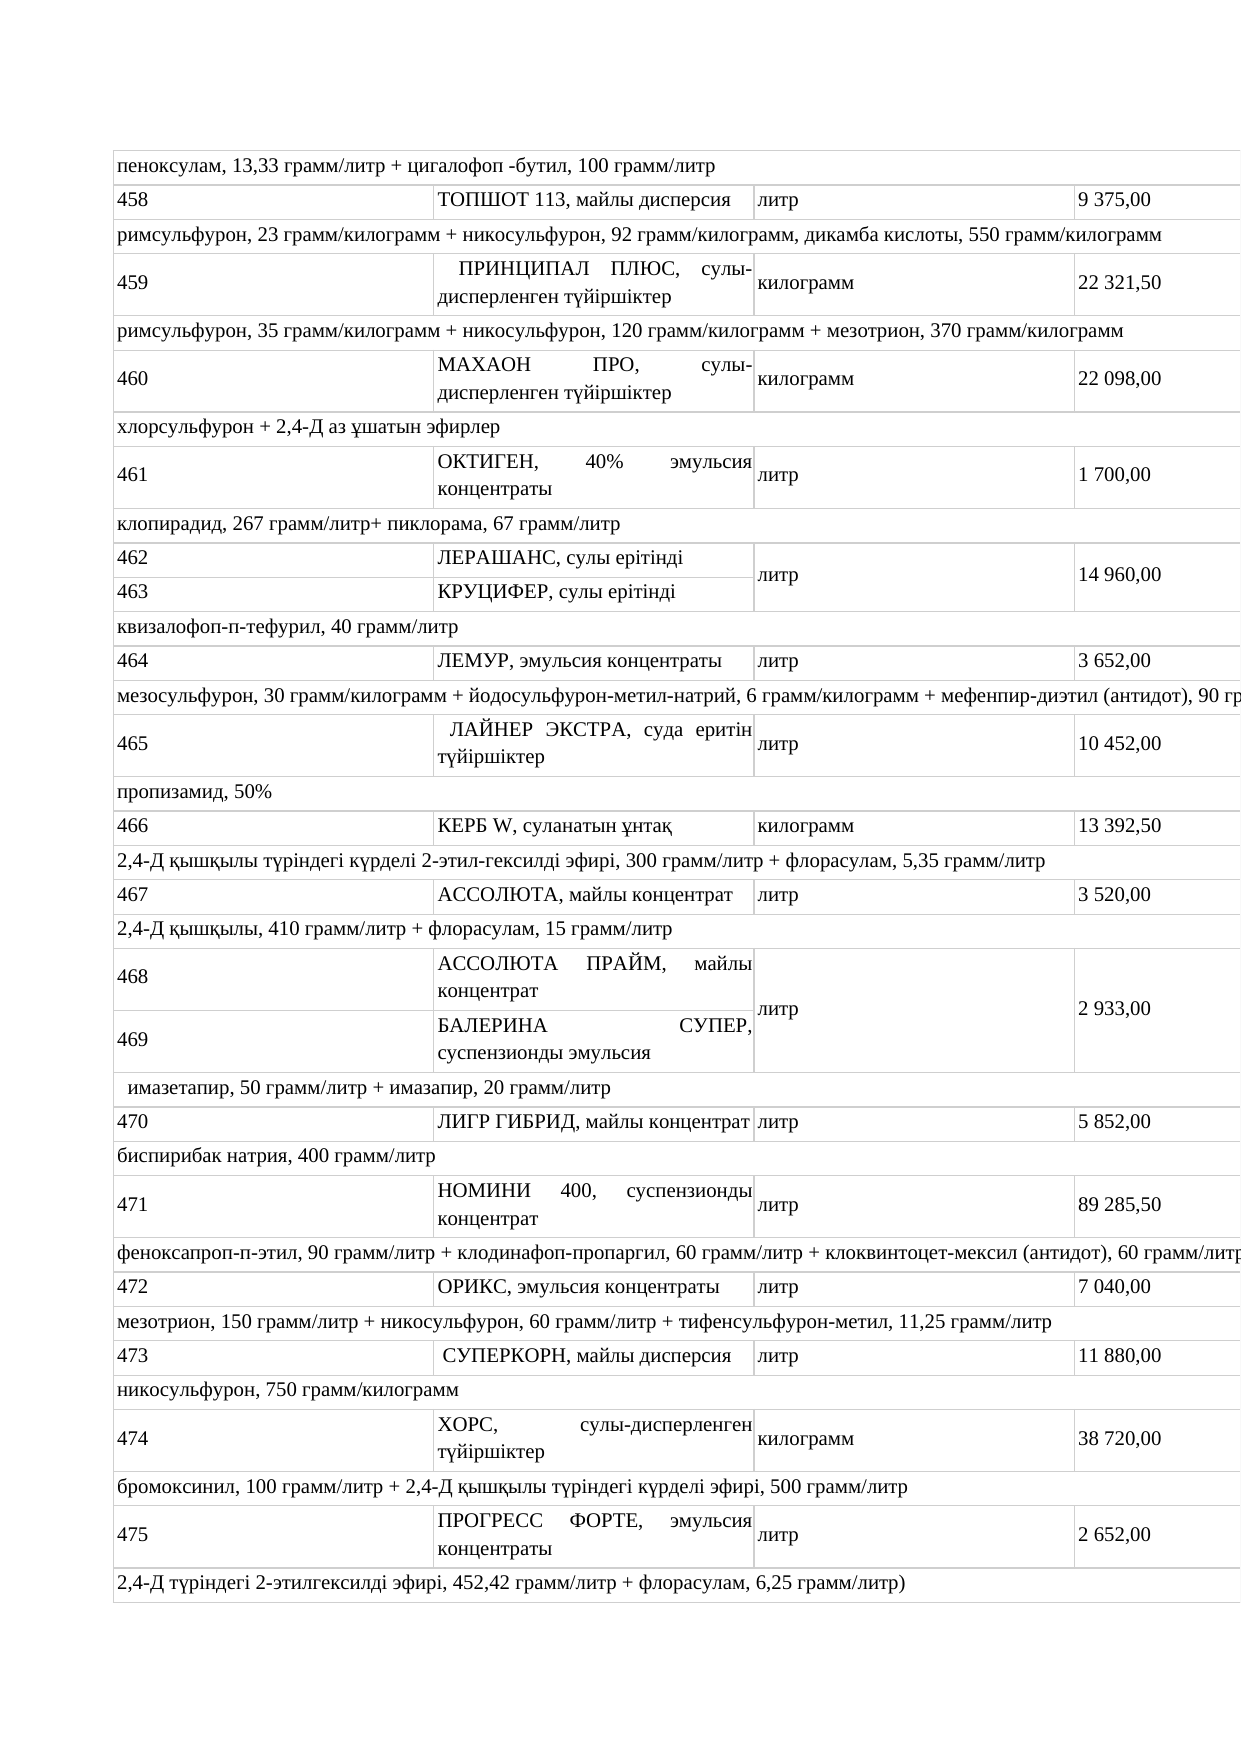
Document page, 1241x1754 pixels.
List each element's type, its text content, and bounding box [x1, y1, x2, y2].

table_cell 2,4-Д қышқылы, 410 грамм/литр + флорасулам, 15 грамм/литр [114, 915, 1240, 948]
table_cell 469 [114, 1011, 433, 1072]
table_cell 2,4-Д түріндегі 2-этилгексилді эфирі, 452,42 грамм/литр + флорасулам, 6,25 грамм/литр) [114, 1569, 1240, 1602]
table_cell МАХАОН ПРО, сулы-дисперленген түйіршіктер [434, 351, 753, 411]
table_cell 459 [114, 254, 433, 315]
table_cell 472 [114, 1273, 433, 1306]
table_cell 458 [114, 186, 433, 219]
table_cell 3 652,00 [1075, 647, 1240, 680]
table_cell 2 933,00 [1075, 949, 1240, 1072]
table_cell СУПЕРКОРН, майлы дисперсия [434, 1341, 753, 1374]
table_cell римсульфурон, 23 грамм/килограмм + никосульфурон, 92 грамм/килограмм, дикамба кислоты, 550 грамм/килограмм [114, 220, 1240, 253]
table_cell имазетапир, 50 грамм/литр + имазапир, 20 грамм/литр [114, 1073, 1240, 1106]
table_cell ОКТИГЕН, 40% эмульсия концентраты [434, 447, 753, 508]
table_cell 10 452,00 [1075, 715, 1240, 776]
table_cell КРУЦИФЕР, сулы ерітінді [434, 578, 753, 611]
table_cell литр [755, 1176, 1074, 1237]
table_cell биспирибак натрия, 400 грамм/литр [114, 1142, 1240, 1175]
table_cell ЛЕРАШАНС, сулы ерітінді [434, 544, 753, 577]
table_cell килограмм [755, 1410, 1074, 1471]
table_cell 22 098,00 [1075, 351, 1240, 411]
table_cell 1 700,00 [1075, 447, 1240, 508]
table_cell 14 960,00 [1075, 544, 1240, 611]
table_cell АССОЛЮТА, майлы концентрат [434, 880, 753, 913]
table_cell пеноксулам, 13,33 грамм/литр + цигалофоп -бутил, 100 грамм/литр [114, 151, 1240, 184]
table_cell ТОПШОТ 113, майлы дисперсия [434, 186, 753, 219]
table_cell 461 [114, 447, 433, 508]
table_cell АССОЛЮТА ПРАЙМ, майлы концентрат [434, 949, 753, 1010]
table_cell литр [755, 447, 1074, 508]
table_cell НОМИНИ 400, суспензионды концентрат [434, 1176, 753, 1237]
table_cell хлорсульфурон + 2,4-Д аз ұшатын эфирлер [114, 413, 1240, 446]
table_cell 2 652,00 [1075, 1506, 1240, 1567]
table_cell квизалофоп-п-тефурил, 40 грамм/литр [114, 612, 1240, 645]
table_cell литр [755, 647, 1074, 680]
table_cell феноксапроп-п-этил, 90 грамм/литр + клодинафоп-пропаргил, 60 грамм/литр + клоквинтоцет-мексил (антидот), 60 грамм/литр [114, 1238, 1240, 1271]
table_cell литр [755, 1108, 1074, 1141]
table_cell БАЛЕРИНА СУПЕР, суспензионды эмульсия [434, 1011, 753, 1072]
table_cell 465 [114, 715, 433, 776]
table_cell литр [755, 949, 1074, 1072]
table_cell литр [755, 715, 1074, 776]
table_cell 2,4-Д қышқылы түріндегі күрделі 2-этил-гексилді эфирі, 300 грамм/литр + флорасулам, 5,35 грамм/литр [114, 846, 1240, 879]
table_cell 11 880,00 [1075, 1341, 1240, 1374]
table_cell 468 [114, 949, 433, 1010]
table_cell 9 375,00 [1075, 186, 1240, 219]
table_cell 462 [114, 544, 433, 577]
table_cell клопирадид, 267 грамм/литр+ пиклорама, 67 грамм/литр [114, 509, 1240, 542]
table_cell 464 [114, 647, 433, 680]
table_cell литр [755, 544, 1074, 611]
table_cell литр [755, 186, 1074, 219]
table_cell 38 720,00 [1075, 1410, 1240, 1471]
table_cell ЛИГР ГИБРИД, майлы концентрат [434, 1108, 753, 1141]
table_cell 473 [114, 1341, 433, 1374]
table_cell 13 392,50 [1075, 812, 1240, 845]
table_cell 466 [114, 812, 433, 845]
table_cell ЛАЙНЕР ЭКСТРА, суда еритін түйіршіктер [434, 715, 753, 776]
table_cell 460 [114, 351, 433, 411]
table_cell ЛЕМУР, эмульсия концентраты [434, 647, 753, 680]
table_cell римсульфурон, 35 грамм/килограмм + никосульфурон, 120 грамм/килограмм + мезотрион, 370 грамм/килограмм [114, 316, 1240, 349]
table_cell 5 852,00 [1075, 1108, 1240, 1141]
table_cell 3 520,00 [1075, 880, 1240, 913]
table_cell мезосульфурон, 30 грамм/килограмм + йодосульфурон-метил-натрий, 6 грамм/килограмм + мефенпир-диэтил (антидот), 90 грамм/килограмм [114, 681, 1240, 714]
table_cell ОРИКС, эмульсия концентраты [434, 1273, 753, 1306]
table_cell мезотрион, 150 грамм/литр + никосульфурон, 60 грамм/литр + тифенсульфурон-метил, 11,25 грамм/литр [114, 1307, 1240, 1340]
table_cell 475 [114, 1506, 433, 1567]
table_cell 467 [114, 880, 433, 913]
table_cell литр [755, 1506, 1074, 1567]
table_cell никосульфурон, 750 грамм/килограмм [114, 1376, 1240, 1409]
table_cell 474 [114, 1410, 433, 1471]
table_cell КЕРБ W, суланатын ұнтақ [434, 812, 753, 845]
table_cell 471 [114, 1176, 433, 1237]
table_cell литр [755, 880, 1074, 913]
table_cell 470 [114, 1108, 433, 1141]
table_cell килограмм [755, 351, 1074, 411]
table_cell килограмм [755, 254, 1074, 315]
table_cell 7 040,00 [1075, 1273, 1240, 1306]
table_cell 463 [114, 578, 433, 611]
table_cell ХОРС, сулы-дисперленген түйіршіктер [434, 1410, 753, 1471]
table_cell ПРИНЦИПАЛ ПЛЮС, сулы-дисперленген түйіршіктер [434, 254, 753, 315]
table_cell килограмм [755, 812, 1074, 845]
table_cell 22 321,50 [1075, 254, 1240, 315]
table_cell литр [755, 1341, 1074, 1374]
table_cell литр [755, 1273, 1074, 1306]
table_cell ПРОГРЕСС ФОРТЕ, эмульсия концентраты [434, 1506, 753, 1567]
table_cell бромоксинил, 100 грамм/литр + 2,4-Д қышқылы түріндегі күрделі эфирі, 500 грамм/литр [114, 1472, 1240, 1505]
table_cell 89 285,50 [1075, 1176, 1240, 1237]
table_cell пропизамид, 50% [114, 777, 1240, 810]
